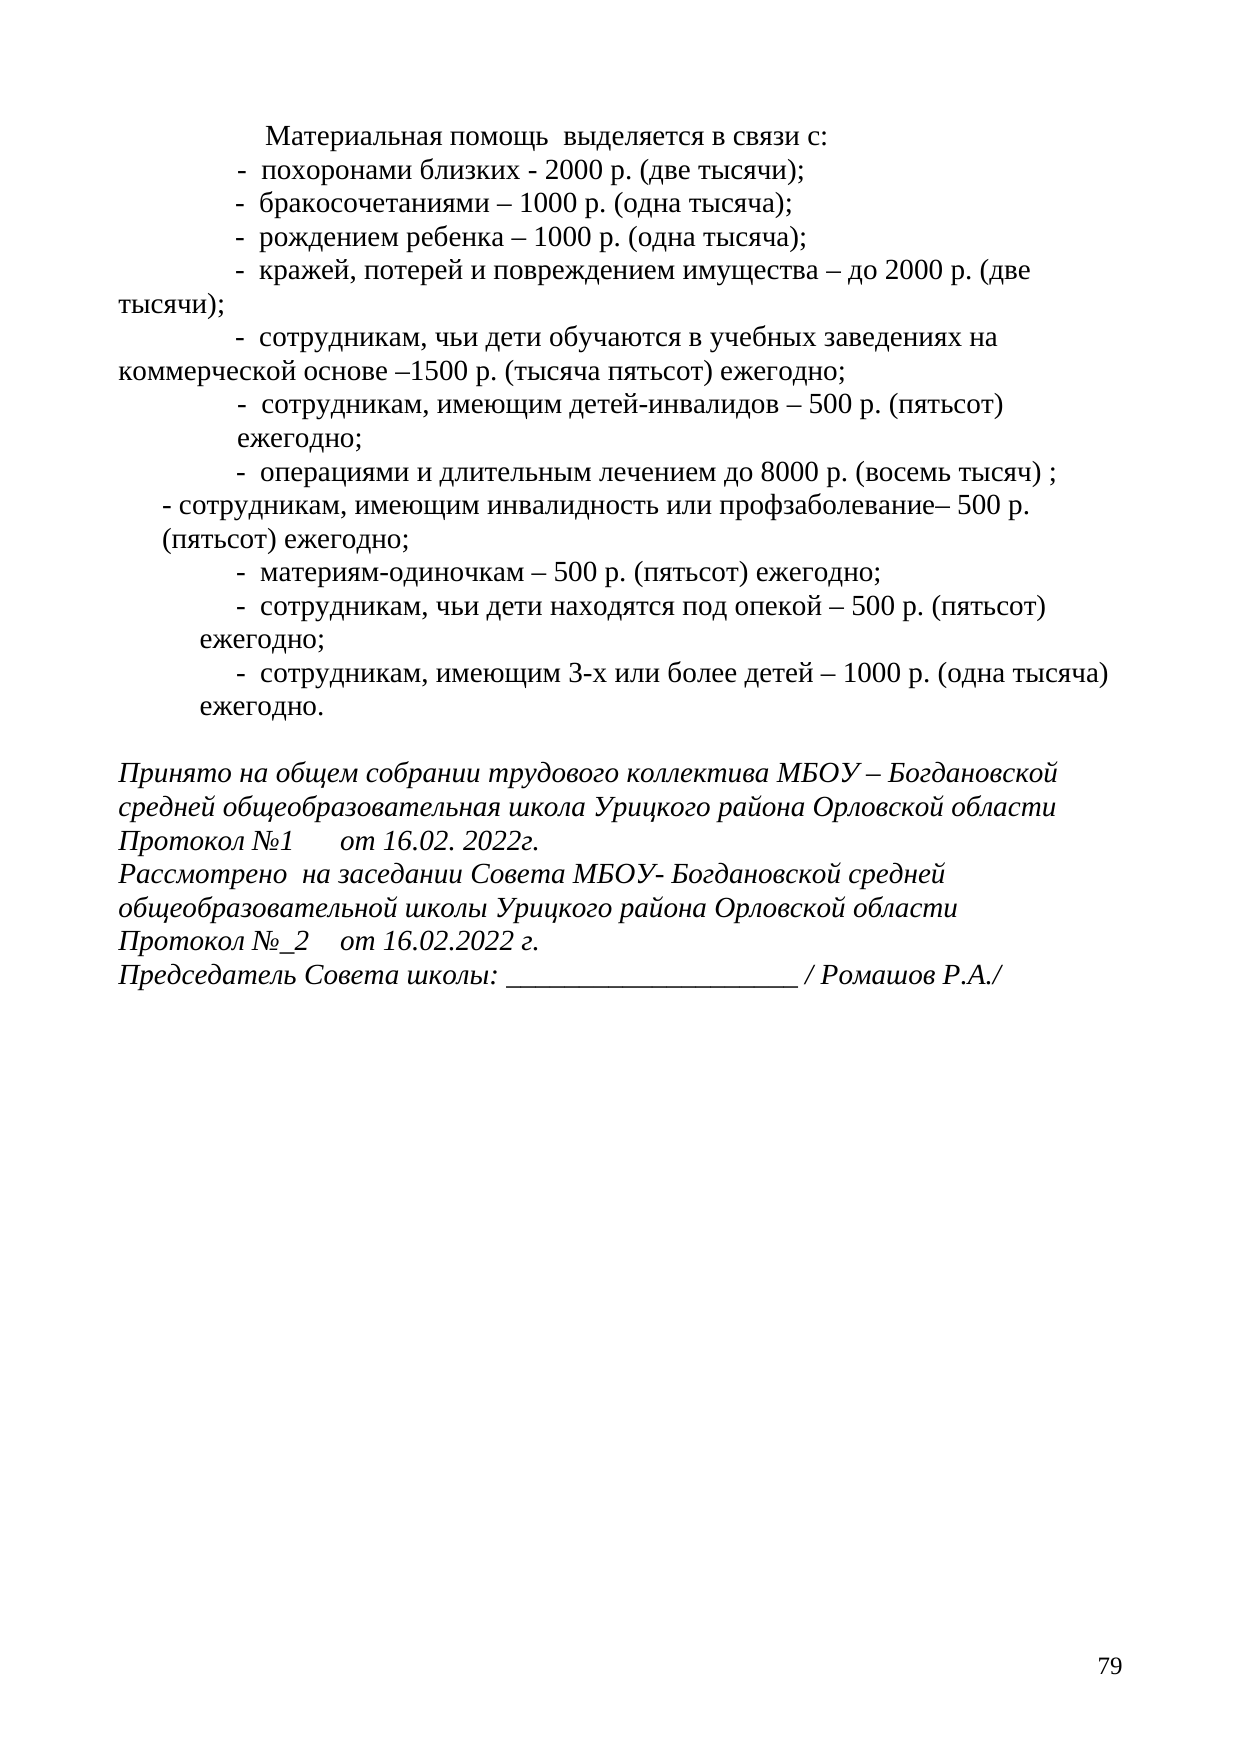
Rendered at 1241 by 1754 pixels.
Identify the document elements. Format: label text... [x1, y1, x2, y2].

text Принято на общем собрании трудового коллектива МБОУ – Богдановской средней общеобразовательная школа Урицкого района Орловской области [118, 756, 1122, 823]
text - материям-одиночкам – 500 р. (пятьсот) ежегодно; [199, 554, 1122, 588]
text - сотрудникам, имеющим 3-х или более детей – 1000 р. (одна тысяча) ежегодно. [199, 655, 1122, 722]
text Материальная помощь выделяется в связи с: [156, 118, 1122, 152]
text - сотрудникам, имеющим инвалидность или профзаболевание– 500 р. (пятьсот) ежегодно; [162, 487, 1122, 554]
text Протокол №_2 от 16.02.2022 г. [118, 923, 1122, 957]
text Протокол №1 от 16.02. 2022г. [118, 823, 1122, 856]
text - сотрудникам, имеющим детей-инвалидов – 500 р. (пятьсот) ежегодно; [237, 387, 1122, 454]
text - сотрудникам, чьи дети обучаются в учебных заведениях на коммерческой основе –1500 р. (тысяча пятьсот) ежегодно; [118, 319, 1122, 387]
text - сотрудникам, чьи дети находятся под опекой – 500 р. (пятьсот) ежегодно; [199, 588, 1122, 655]
text - операциями и длительным лечением до 8000 р. (восемь тысяч) ; [199, 454, 1122, 487]
text - похоронами близких - 2000 р. (две тысячи); [237, 152, 1122, 185]
text - кражей, потерей и повреждением имущества – до 2000 р. (две тысячи); [118, 252, 1122, 319]
text - рождением ребенка – 1000 р. (одна тысяча); [118, 219, 1122, 252]
text Рассмотрено на заседании Совета МБОУ- Богдановской средней общеобразовательной школы Урицкого района Орловской области [118, 856, 1122, 923]
text - бракосочетаниями – 1000 р. (одна тысяча); [118, 185, 1122, 219]
text Председатель Совета школы: ____________________ / Ромашов Р.А./ [118, 957, 1122, 990]
